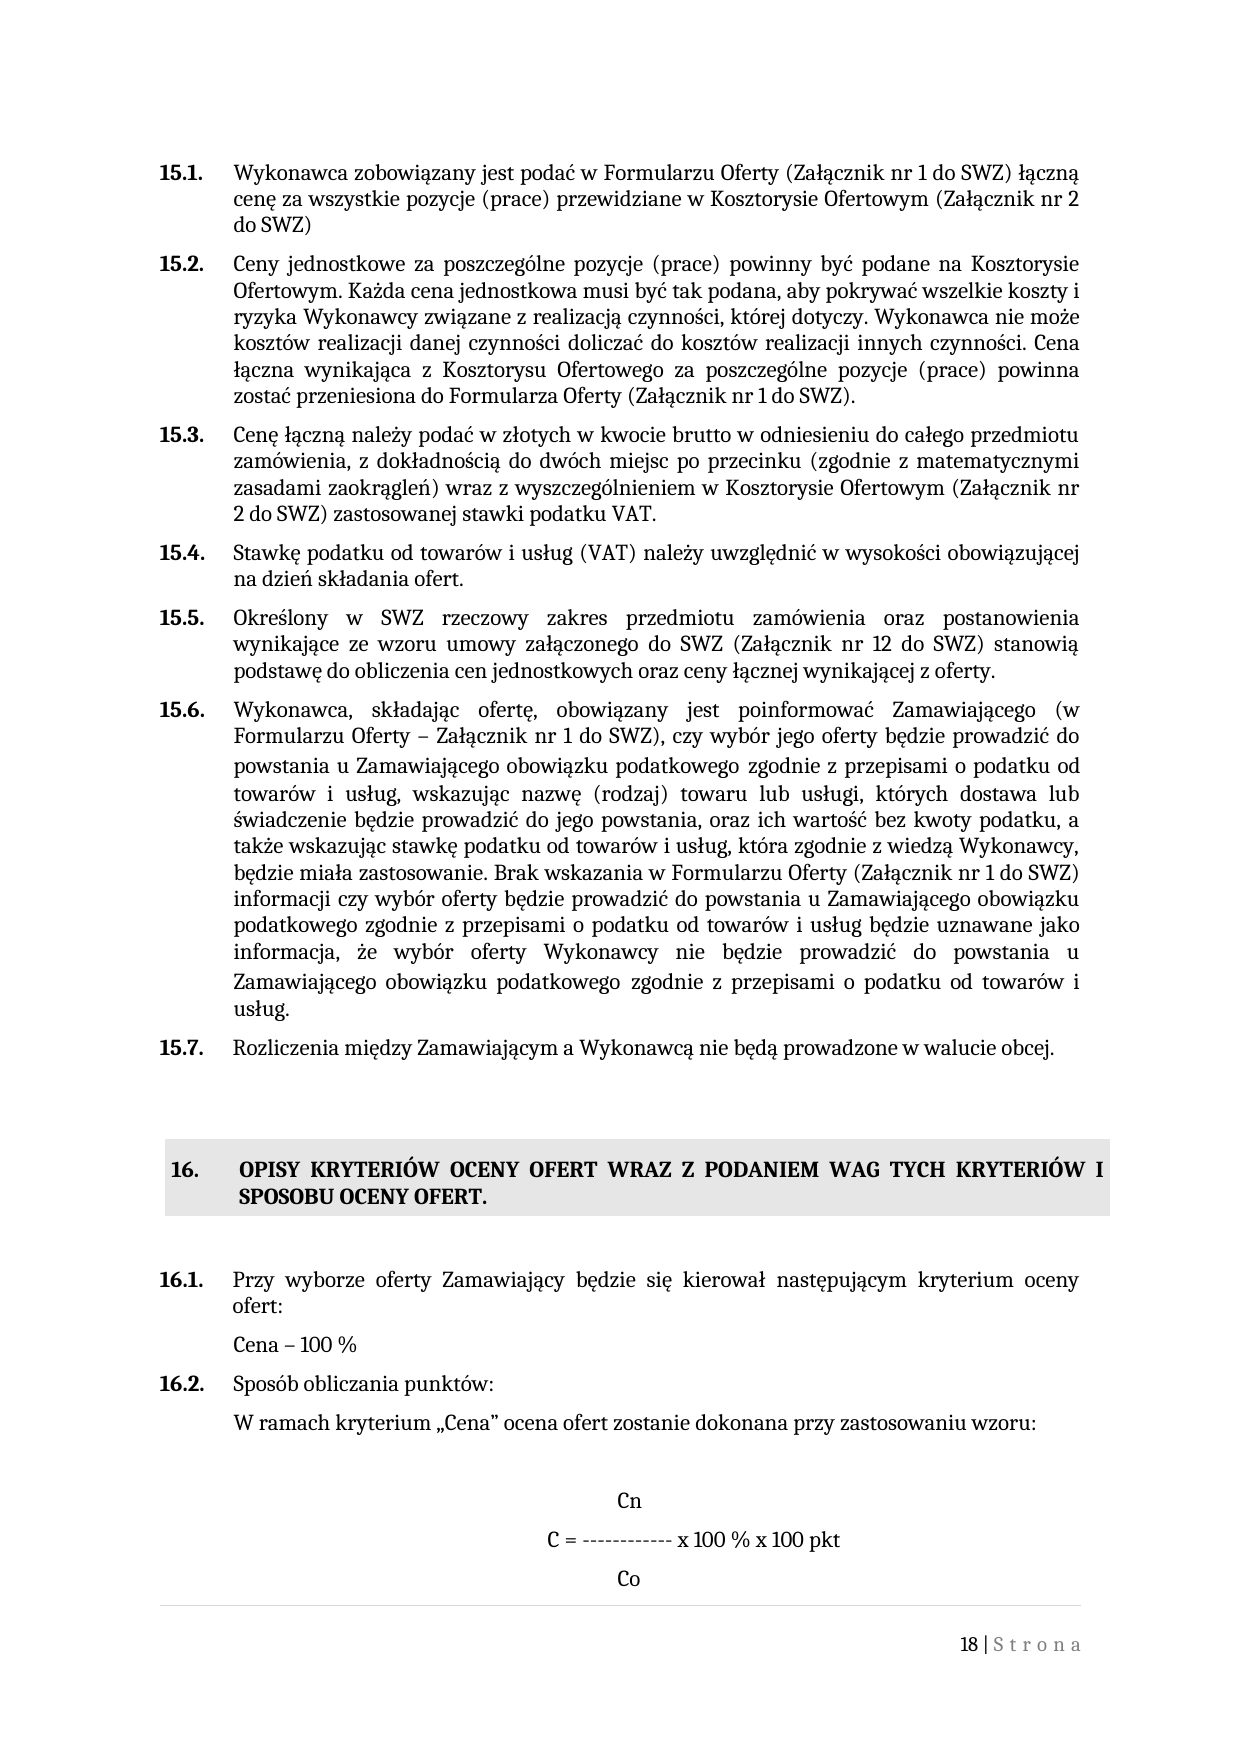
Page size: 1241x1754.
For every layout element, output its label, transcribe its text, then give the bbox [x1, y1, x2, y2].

text Co [617, 1565, 1081, 1592]
text 15.1. Wykonawca zobowiązany jest podać w Formularzu Oferty (Załącznik nr 1 do SWZ) łączną cenę za wszystkie pozycje (prace) przewidziane w Kosztorysie Ofertowym (Załącznik nr 2 do SWZ) [159, 159, 1081, 238]
text C = ------------ x 100 % x 100 pkt [307, 1526, 1081, 1553]
text Cn [617, 1488, 1081, 1514]
text W ramach kryterium „Cena” ocena ofert zostanie dokonana przy zastosowaniu wzoru: [233, 1410, 1081, 1436]
text 15.2. Ceny jednostkowe za poszczególne pozycje (prace) powinny być podane na Kosztorysie Ofertowym. Każda cena jednostkowa musi być tak podana, aby pokrywać wszelkie koszty i ryzyka Wykonawcy związane z realizacją czynności, której dotyczy. Wykonawca nie może kosztów realizacji danej czynności doliczać do kosztów realizacji innych czynności. Cena łączna wynikająca z Kosztorysu Ofertowego za poszczególne pozycje (prace) powinna zostać przeniesiona do Formularza Oferty (Załącznik nr 1 do SWZ). [159, 251, 1081, 409]
text 16.1. Przy wyborze oferty Zamawiający będzie się kierował następującym kryterium oceny ofert: [159, 1267, 1081, 1320]
text 15.4. Stawkę podatku od towarów i usług (VAT) należy uwzględnić w wysokości obowiązującej na dzień składania ofert. [159, 539, 1081, 592]
text 15.6. Wykonawca, składając ofertę, obowiązany jest poinformować Zamawiającego (w Formularzu Oferty – Załącznik nr 1 do SWZ), czy wybór jego oferty będzie prowadzić do powstania u Zamawiającego obowiązku podatkowego zgodnie z przepisami o podatku od towarów i usług, wskazując nazwę (rodzaj) towaru lub usługi, których dostawa lub świadczenie będzie prowadzić do jego powstania, oraz ich wartość bez kwoty podatku, a także wskazując stawkę podatku od towarów i usług, która zgodnie z wiedzą Wykonawcy, będzie miała zastosowanie. Brak wskazania w Formularzu Oferty (Załącznik nr 1 do SWZ) informacji czy wybór oferty będzie prowadzić do powstania u Zamawiającego obowiązku podatkowego zgodnie z przepisami o podatku od towarów i usług będzie uznawane jako informacja, że wybór oferty Wykonawcy nie będzie prowadzić do powstania u Zamawiającego obowiązku podatkowego zgodnie z przepisami o podatku od towarów i usług. [159, 696, 1081, 1022]
text Cena – 100 % [233, 1332, 1081, 1358]
text 16.2. Sposób obliczania punktów: [159, 1371, 1081, 1397]
text 15.5. Określony w SWZ rzeczowy zakres przedmiotu zamówienia oraz postanowienia wynikające ze wzoru umowy załączonego do SWZ (Załącznik nr 12 do SWZ) stanowią podstawę do obliczenia cen jednostkowych oraz ceny łącznej wynikającej z oferty. [159, 605, 1081, 684]
text 15.7. Rozliczenia między Zamawiającym a Wykonawcą nie będą prowadzone w walucie obcej. [159, 1035, 1081, 1061]
table_header 16. OPISY KRYTERIÓW OCENY OFERT WRAZ Z PODANIEM WAG TYCH KRYTERIÓW I SPOSOBU OCENY OFERT. [165, 1139, 1110, 1216]
text 15.3. Cenę łączną należy podać w złotych w kwocie brutto w odniesieniu do całego przedmiotu zamówienia, z dokładnością do dwóch miejsc po przecinku (zgodnie z matematycznymi zasadami zaokrągleń) wraz z wyszczególnieniem w Kosztorysie Ofertowym (Załącznik nr 2 do SWZ) zastosowanej stawki podatku VAT. [159, 422, 1081, 527]
